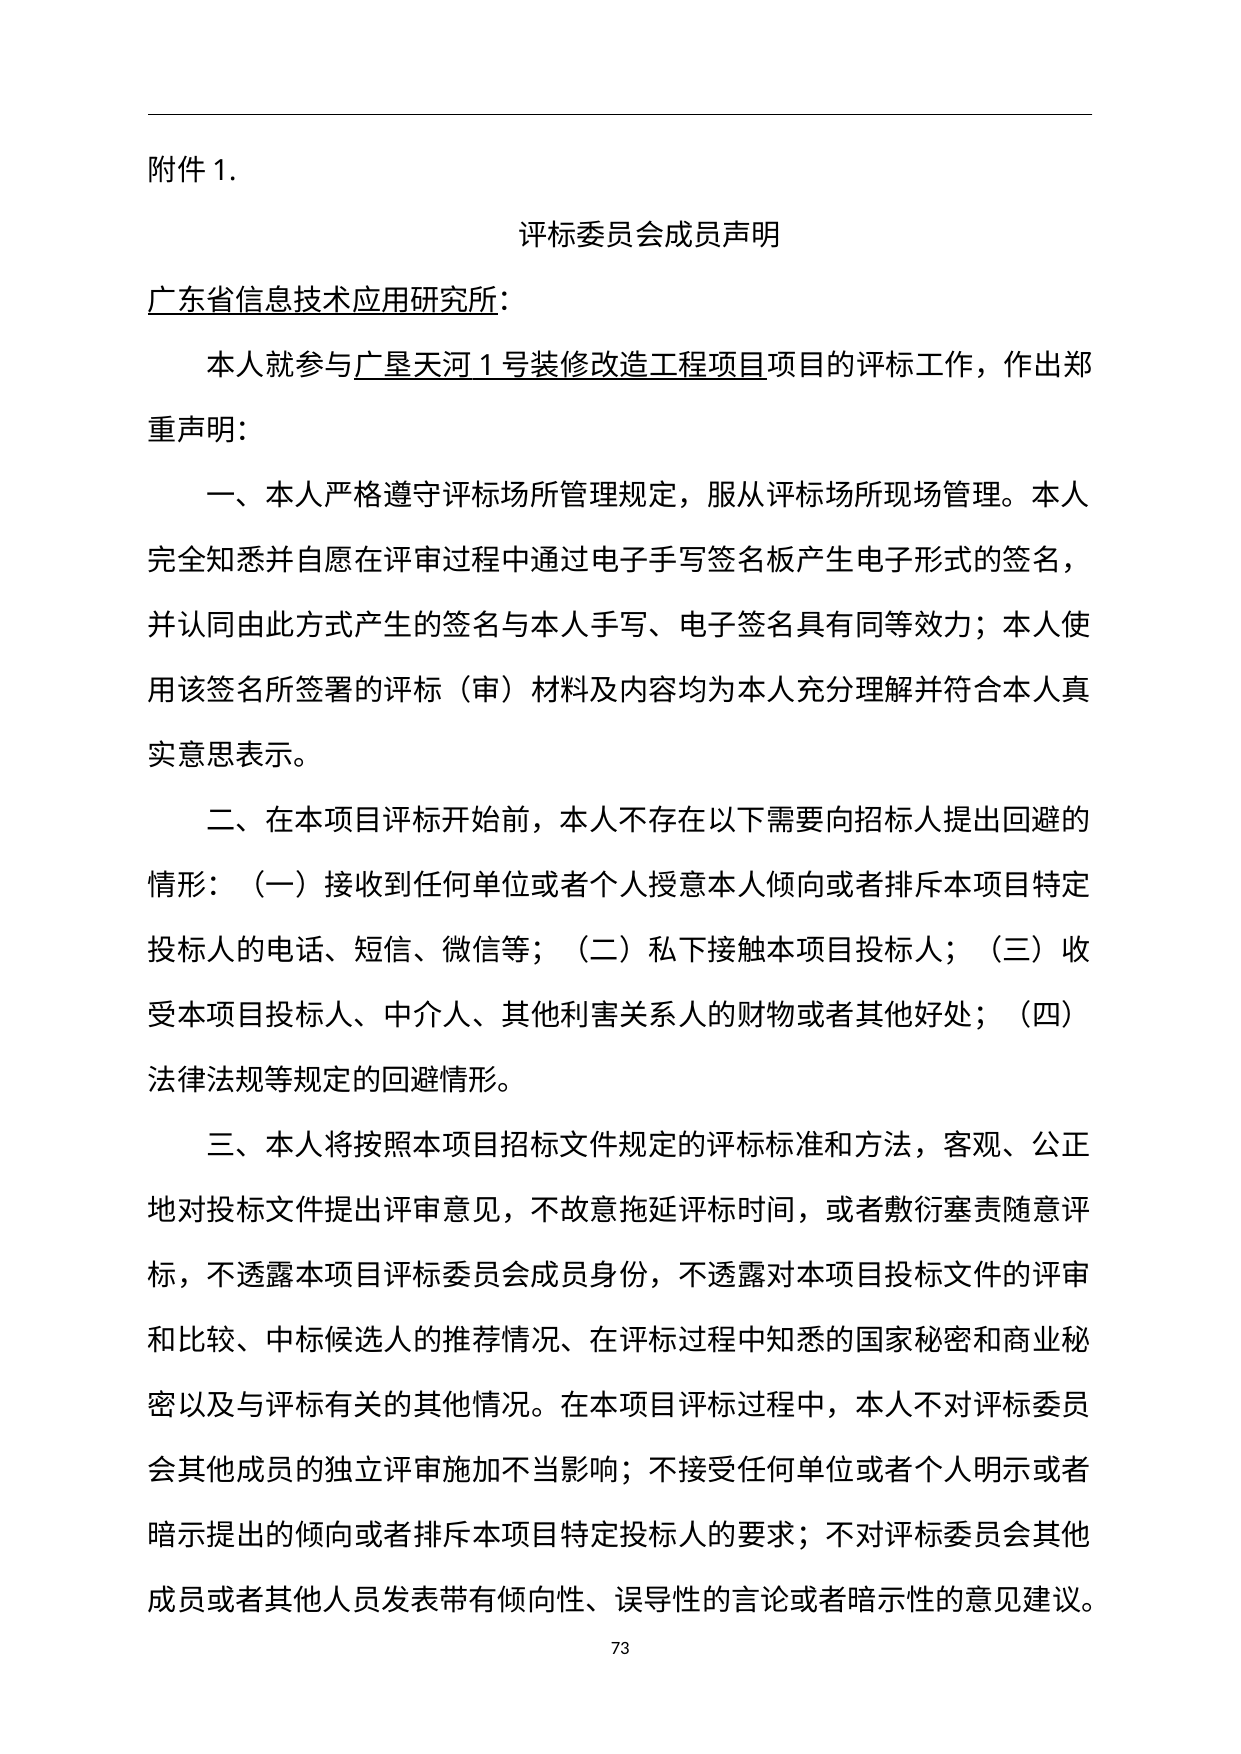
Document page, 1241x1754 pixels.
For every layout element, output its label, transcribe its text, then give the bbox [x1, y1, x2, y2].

text 三、本人将按照本项目招标文件规定的评标标准和方法，客观、公正地对投标文件提出评审意见，不故意拖延评标时间，或者敷衍塞责随意评标，不透露本项目评标委员会成员身份，不透露对本项目投标文件的评审和比较、中标候选人的推荐情况、在评标过程中知悉的国家秘密和商业秘密以及与评标有关的其他情况。在本项目评标过程中，本人不对评标委员会其他成员的独立评审施加不当影响；不接受任何单位或者个人明示或者暗示提出的倾向或者排斥本项目特定投标人的要求；不对评标委员会其他成员或者其他人员发表带有倾向性、误导性的言论或者暗示性的意见建议。 [148, 1110, 1092, 1630]
text 广东省信息技术应用研究所： [148, 265, 1092, 330]
text 二、在本项目评标开始前，本人不存在以下需要向招标人提出回避的情形：（一）接收到任何单位或者个人授意本人倾向或者排斥本项目特定投标人的电话、短信、微信等；（二）私下接触本项目投标人；（三）收受本项目投标人、中介人、其他利害关系人的财物或者其他好处；（四）法律法规等规定的回避情形。 [148, 785, 1092, 1110]
text 一、本人严格遵守评标场所管理规定，服从评标场所现场管理。本人完全知悉并自愿在评审过程中通过电子手写签名板产生电子形式的签名，并认同由此方式产生的签名与本人手写、电子签名具有同等效力；本人使用该签名所签署的评标（审）材料及内容均为本人充分理解并符合本人真实意思表示。 [148, 460, 1092, 785]
text 评标委员会成员声明 [148, 200, 1092, 265]
text 本人就参与广垦天河1号装修改造工程项目项目的评标工作，作出郑重声明： [148, 330, 1092, 460]
text 附件1. [148, 135, 1092, 200]
